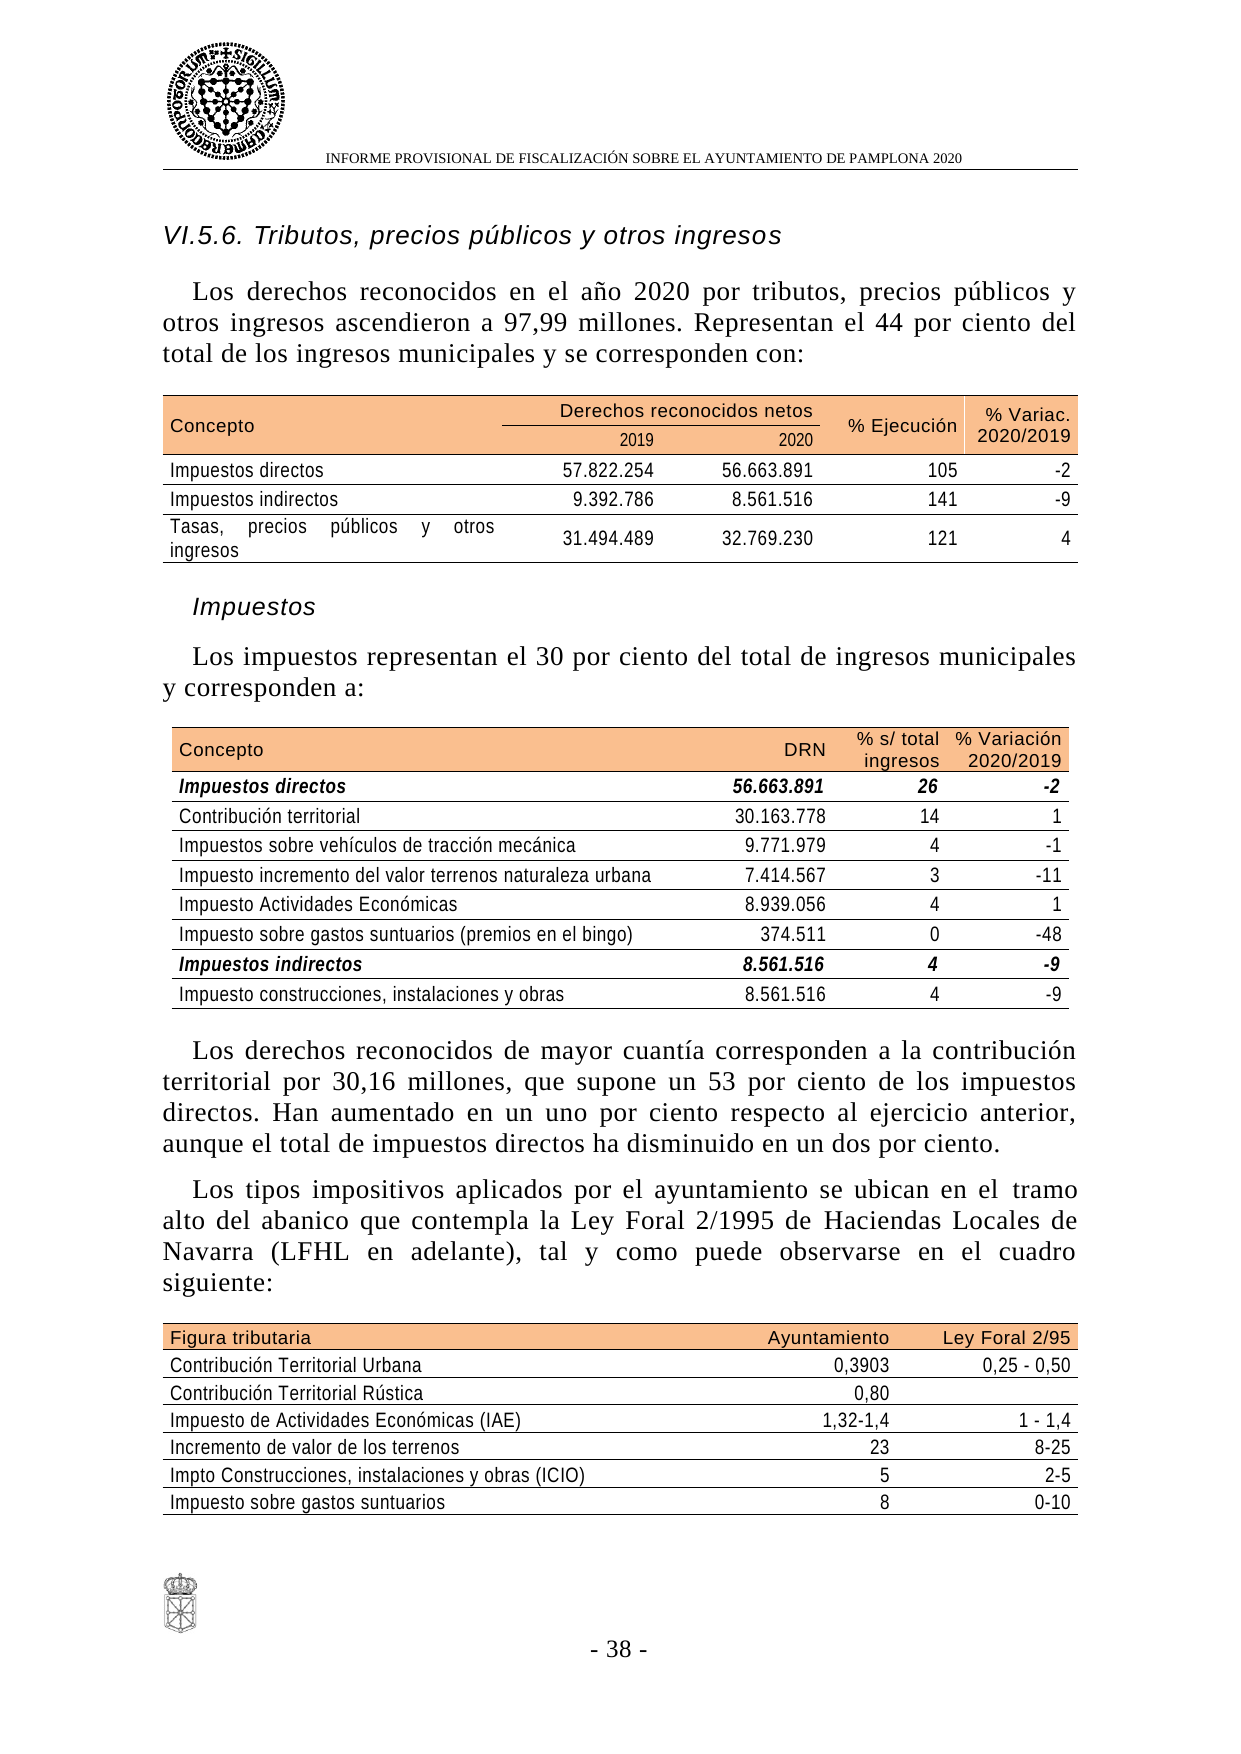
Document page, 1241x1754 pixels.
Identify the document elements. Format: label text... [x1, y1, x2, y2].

table_cell 31.494.489 [502, 515, 661, 562]
table_cell 57.822.254 [502, 455, 661, 484]
table_cell 4 [833, 831, 947, 860]
table_cell 26 [833, 772, 947, 801]
table_header % Ejecución [820, 396, 964, 454]
table_cell 23 [680, 1433, 896, 1459]
table_cell 0,25 - 0,50 [896, 1350, 1078, 1377]
table_cell Impuestos indirectos [163, 485, 502, 513]
table_cell 2020 [661, 426, 820, 454]
table_cell 1 - 1,4 [896, 1405, 1078, 1432]
table_cell 1,32-1,4 [680, 1405, 896, 1432]
table_cell -48 [947, 920, 1069, 948]
table_cell 2-5 [896, 1460, 1078, 1487]
table_cell Tasas, precios públicos y otros ingresos [163, 515, 502, 562]
table_cell 1 [947, 890, 1069, 919]
table_cell Impuesto sobre gastos suntuarios (premios en el bingo) [172, 920, 702, 948]
table_header Ayuntamiento [680, 1324, 896, 1349]
table_cell Impuestos indirectos [172, 950, 702, 978]
table_cell 4 [833, 950, 947, 978]
table_header % s/ total ingresos [833, 728, 947, 771]
table_cell -9 [965, 485, 1078, 513]
table_cell Impuesto construcciones, instalaciones y obras [172, 979, 702, 1008]
table_cell Impuesto incremento del valor terrenos naturaleza urbana [172, 861, 702, 889]
table_cell Impuestos sobre vehículos de tracción mecánica [172, 831, 702, 860]
table_cell Impuestos directos [172, 772, 702, 801]
table_cell 0,80 [680, 1378, 896, 1404]
table_cell Impuesto de Actividades Económicas (IAE) [163, 1405, 680, 1432]
table_cell Contribución territorial [172, 802, 702, 830]
table_cell 56.663.891 [702, 772, 833, 801]
table_cell Impuestos directos [163, 455, 502, 484]
table_cell 56.663.891 [661, 455, 820, 484]
table_cell 105 [820, 455, 964, 484]
picture [162, 1572, 198, 1634]
table_cell 8.561.516 [661, 485, 820, 513]
table_cell 4 [833, 979, 947, 1008]
table_cell [896, 1378, 1078, 1404]
table_cell -9 [947, 950, 1069, 978]
table_cell Impto Construcciones, instalaciones y obras (ICIO) [163, 1460, 680, 1487]
text Los derechos reconocidos de mayor cuantía corresponden a la contribución territorial por 30,16 millones, que supone un 53 por ciento de los impuestos directos. Han aumentado en un uno por ciento respecto al ejercicio anterior, aunque el total de impuestos directos ha disminuido en un dos por ciento. [162, 1034, 1078, 1158]
table_header % Variación 2020/2019 [947, 728, 1069, 771]
table_header DRN [702, 728, 833, 771]
table_cell 4 [833, 890, 947, 919]
table_header Concepto [172, 728, 702, 771]
table_cell 9.392.786 [502, 485, 661, 513]
table_header Derechos reconocidos netos [502, 396, 820, 425]
table_cell 0 [833, 920, 947, 948]
table_cell Contribución Territorial Urbana [163, 1350, 680, 1377]
table_cell 0,3903 [680, 1350, 896, 1377]
table_cell Incremento de valor de los terrenos [163, 1433, 680, 1459]
table_cell 7.414.567 [702, 861, 833, 889]
table_cell -9 [947, 979, 1069, 1008]
table_cell 5 [680, 1460, 896, 1487]
table_cell 8 [680, 1488, 896, 1514]
table_cell 8-25 [896, 1433, 1078, 1459]
text VI.5.6. Tributos, precios públicos y otros ingresos [162, 220, 1078, 249]
table_cell 14 [833, 802, 947, 830]
table_cell Contribución Territorial Rústica [163, 1378, 680, 1404]
table_cell 1 [947, 802, 1069, 830]
table_cell -2 [965, 455, 1078, 484]
table_header % Variac. 2020/2019 [965, 396, 1078, 454]
table_cell 8.939.056 [702, 890, 833, 919]
picture [162, 38, 289, 164]
text Impuestos [162, 592, 1078, 621]
table_cell -1 [947, 831, 1069, 860]
table_header Concepto [163, 396, 502, 454]
table_cell 9.771.979 [702, 831, 833, 860]
table_cell 121 [820, 515, 964, 562]
table_cell 8.561.516 [702, 979, 833, 1008]
text Los derechos reconocidos en el año 2020 por tributos, precios públicos y otros ingresos ascendieron a 97,99 millones. Representan el 44 por ciento del total de los ingresos municipales y se corresponden con: [162, 274, 1078, 368]
table_cell -11 [947, 861, 1069, 889]
table_cell Impuesto sobre gastos suntuarios [163, 1488, 680, 1514]
table_header Ley Foral 2/95 [896, 1324, 1078, 1349]
text Los impuestos representan el 30 por ciento del total de ingresos municipales y corresponden a: [162, 639, 1078, 702]
table_cell 4 [965, 515, 1078, 562]
table_cell Impuesto Actividades Económicas [172, 890, 702, 919]
table_cell 30.163.778 [702, 802, 833, 830]
table_cell 2019 [502, 426, 661, 454]
table_cell 32.769.230 [661, 515, 820, 562]
table_cell 8.561.516 [702, 950, 833, 978]
table_cell 374.511 [702, 920, 833, 948]
table_cell -2 [947, 772, 1069, 801]
text Los tipos impositivos aplicados por el ayuntamiento se ubican en el tramo alto del abanico que contempla la Ley Foral 2/1995 de Haciendas Locales de Navarra (LFHL en adelante), tal y como puede observarse en el cuadro siguiente: [162, 1173, 1078, 1297]
table_cell 0-10 [896, 1488, 1078, 1514]
table_cell 141 [820, 485, 964, 513]
table_header Figura tributaria [163, 1324, 680, 1349]
table_cell 3 [833, 861, 947, 889]
